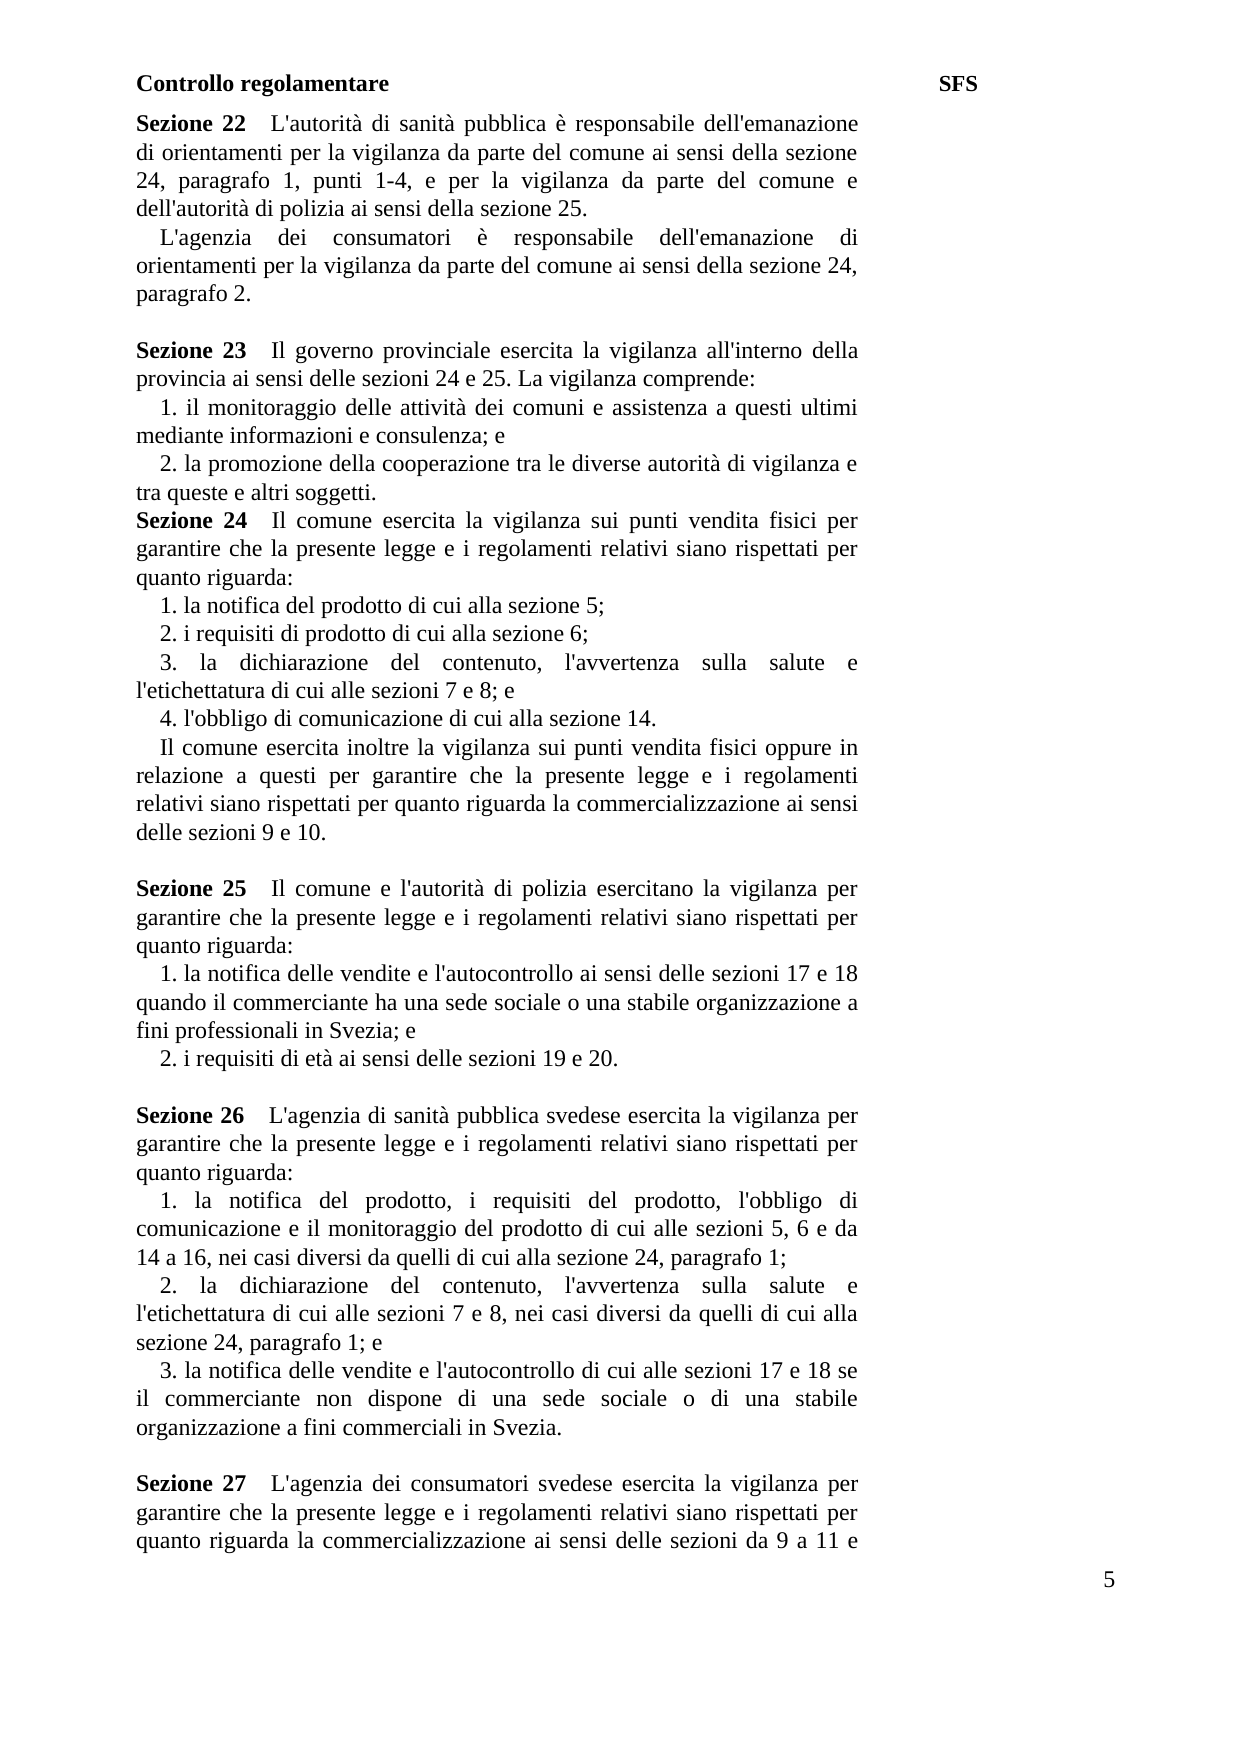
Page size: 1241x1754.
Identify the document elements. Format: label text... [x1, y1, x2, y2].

subtitle Controllo regolamentare [136, 71, 859, 97]
text Sezione 26 L'agenzia di sanità pubblica svedese esercita la vigilanza per garantire che la presente legge e i regolamenti relativi siano rispettati per quanto riguarda: [136, 1101, 859, 1185]
text 2. la promozione della cooperazione tra le diverse autorità di vigilanza e tra queste e altri soggetti. [136, 449, 859, 505]
text 1. la notifica del prodotto di cui alla sezione 5; [136, 591, 859, 619]
text 1. il monitoraggio delle attività dei comuni e assistenza a questi ultimi mediante informazioni e consulenza; e [136, 393, 859, 449]
text 1. la notifica del prodotto, i requisiti del prodotto, l'obbligo di comunicazione e il monitoraggio del prodotto di cui alle sezioni 5, 6 e da 14 a 16, nei casi diversi da quelli di cui alla sezione 24, paragrafo 1; [136, 1186, 859, 1270]
text Sezione 24 Il comune esercita la vigilanza sui punti vendita fisici per garantire che la presente legge e i regolamenti relativi siano rispettati per quanto riguarda: [136, 506, 859, 590]
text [136, 1469, 859, 1554]
text 3. la dichiarazione del contenuto, l'avvertenza sulla salute e l'etichettatura di cui alle sezioni 7 e 8; e [136, 648, 859, 704]
text 2. la dichiarazione del contenuto, l'avvertenza sulla salute e l'etichettatura di cui alle sezioni 7 e 8, nei casi diversi da quelli di cui alla sezione 24, paragrafo 1; e [136, 1271, 859, 1355]
text 1. la notifica delle vendite e l'autocontrollo ai sensi delle sezioni 17 e 18 quando il commerciante ha una sede sociale o una stabile organizzazione a fini professionali in Svezia; e [136, 959, 859, 1044]
text Sezione 25 Il comune e l'autorità di polizia esercitano la vigilanza per garantire che la presente legge e i regolamenti relativi siano rispettati per quanto riguarda: [136, 874, 859, 959]
text Sezione 22 L'autorità di sanità pubblica è responsabile dell'emanazione di orientamenti per la vigilanza da parte del comune ai sensi della sezione 24, paragrafo 1, punti 1-4, e per la vigilanza da parte del comune e dell'autorità di polizia ai sensi della sezione 25. [136, 109, 859, 222]
text Il comune esercita inoltre la vigilanza sui punti vendita fisici oppure in relazione a questi per garantire che la presente legge e i regolamenti relativi siano rispettati per quanto riguarda la commercializzazione ai sensi delle sezioni 9 e 10. [136, 733, 859, 845]
text 3. la notifica delle vendite e l'autocontrollo di cui alle sezioni 17 e 18 se il commerciante non dispone di una sede sociale o di una stabile organizzazione a fini commerciali in Svezia. [136, 1356, 859, 1440]
text 2. i requisiti di età ai sensi delle sezioni 19 e 20. [136, 1044, 859, 1072]
text 2. i requisiti di prodotto di cui alla sezione 6; [136, 619, 859, 647]
text 4. l'obbligo di comunicazione di cui alla sezione 14. [136, 704, 859, 732]
text L'agenzia dei consumatori è responsabile dell'emanazione di orientamenti per la vigilanza da parte del comune ai sensi della sezione 24, paragrafo 2. [136, 223, 859, 307]
text Sezione 23 Il governo provinciale esercita la vigilanza all'interno della provincia ai sensi delle sezioni 24 e 25. La vigilanza comprende: [136, 336, 859, 392]
